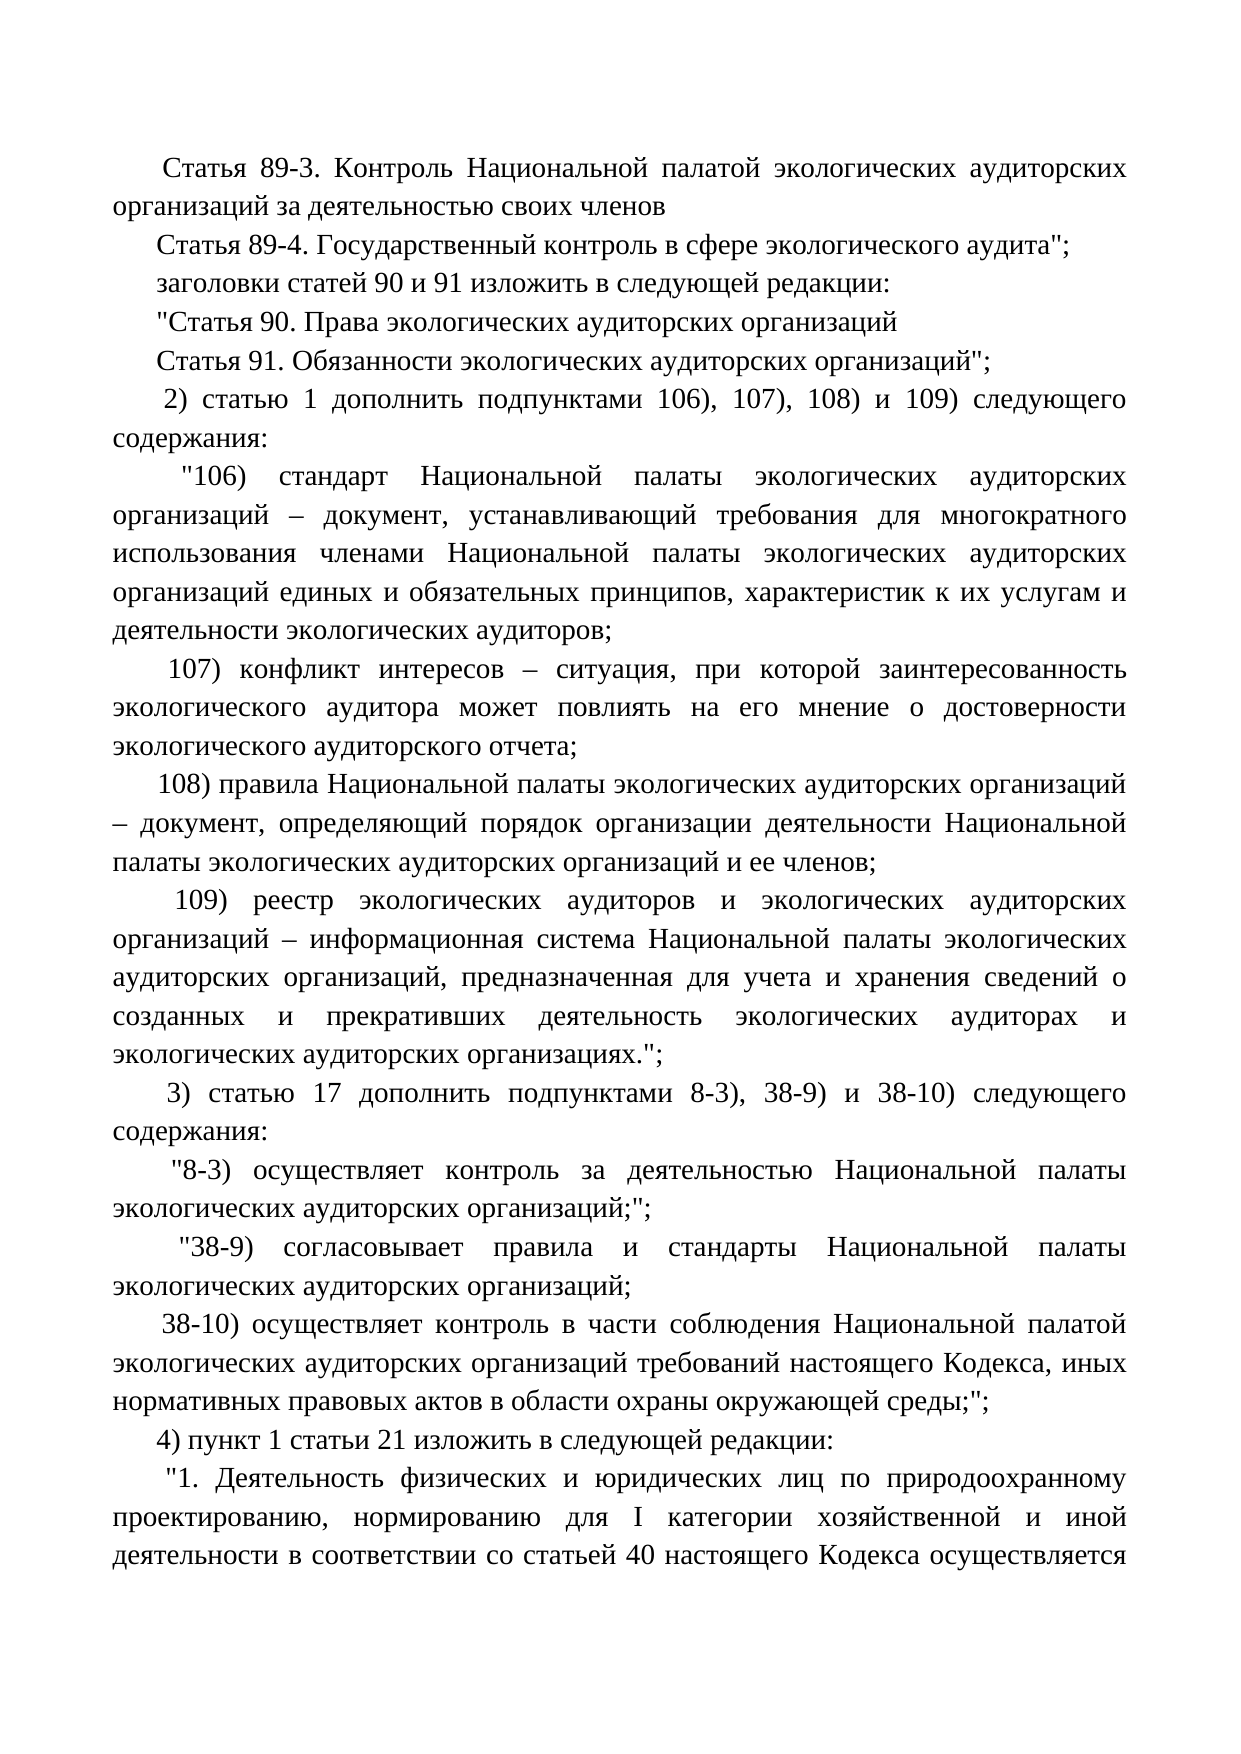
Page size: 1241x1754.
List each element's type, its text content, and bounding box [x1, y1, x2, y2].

text 109) реестр экологических аудиторов и экологических аудиторских организаций – информационная система Национальной палаты экологических аудиторских организаций, предназначенная для учета и хранения сведений о созданных и прекративших деятельность экологических аудиторах и экологических аудиторских организациях."; [112, 882, 1128, 1070]
text "106) стандарт Национальной палаты экологических аудиторских организаций – документ, устанавливающий требования для многократного использования членами Национальной палаты экологических аудиторских организаций единых и обязательных принципов, характеристик к их услугам и деятельности экологических аудиторов; [112, 458, 1128, 646]
text Статья 89-4. Государственный контроль в сфере экологического аудита"; [112, 227, 1128, 261]
text 107) конфликт интересов – ситуация, при которой заинтересованность экологического аудитора может повлиять на его мнение о достоверности экологического аудиторского отчета; [112, 651, 1128, 762]
text "8-3) осуществляет контроль за деятельностью Национальной палаты экологических аудиторских организаций;"; [112, 1152, 1128, 1224]
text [112, 1460, 1128, 1571]
text Статья 91. Обязанности экологических аудиторских организаций"; [112, 343, 1128, 376]
text "38-9) согласовывает правила и стандарты Национальной палаты экологических аудиторских организаций; [112, 1229, 1128, 1301]
text 2) статью 1 дополнить подпунктами 106), 107), 108) и 109) следующего содержания: [112, 381, 1128, 453]
text Статья 89-3. Контроль Национальной палатой экологических аудиторских организаций за деятельностью своих членов [112, 150, 1128, 222]
text заголовки статей 90 и 91 изложить в следующей редакции: [112, 266, 1128, 299]
text 108) правила Национальной палаты экологических аудиторских организаций – документ, определяющий порядок организации деятельности Национальной палаты экологических аудиторских организаций и ее членов; [112, 767, 1128, 877]
text 38-10) осуществляет контроль в части соблюдения Национальной палатой экологических аудиторских организаций требований настоящего Кодекса, иных нормативных правовых актов в области охраны окружающей среды;"; [112, 1306, 1128, 1417]
text "Статья 90. Права экологических аудиторских организаций [112, 304, 1128, 338]
text 3) статью 17 дополнить подпунктами 8-3), 38-9) и 38-10) следующего содержания: [112, 1075, 1128, 1147]
text 4) пункт 1 статьи 21 изложить в следующей редакции: [112, 1422, 1128, 1455]
